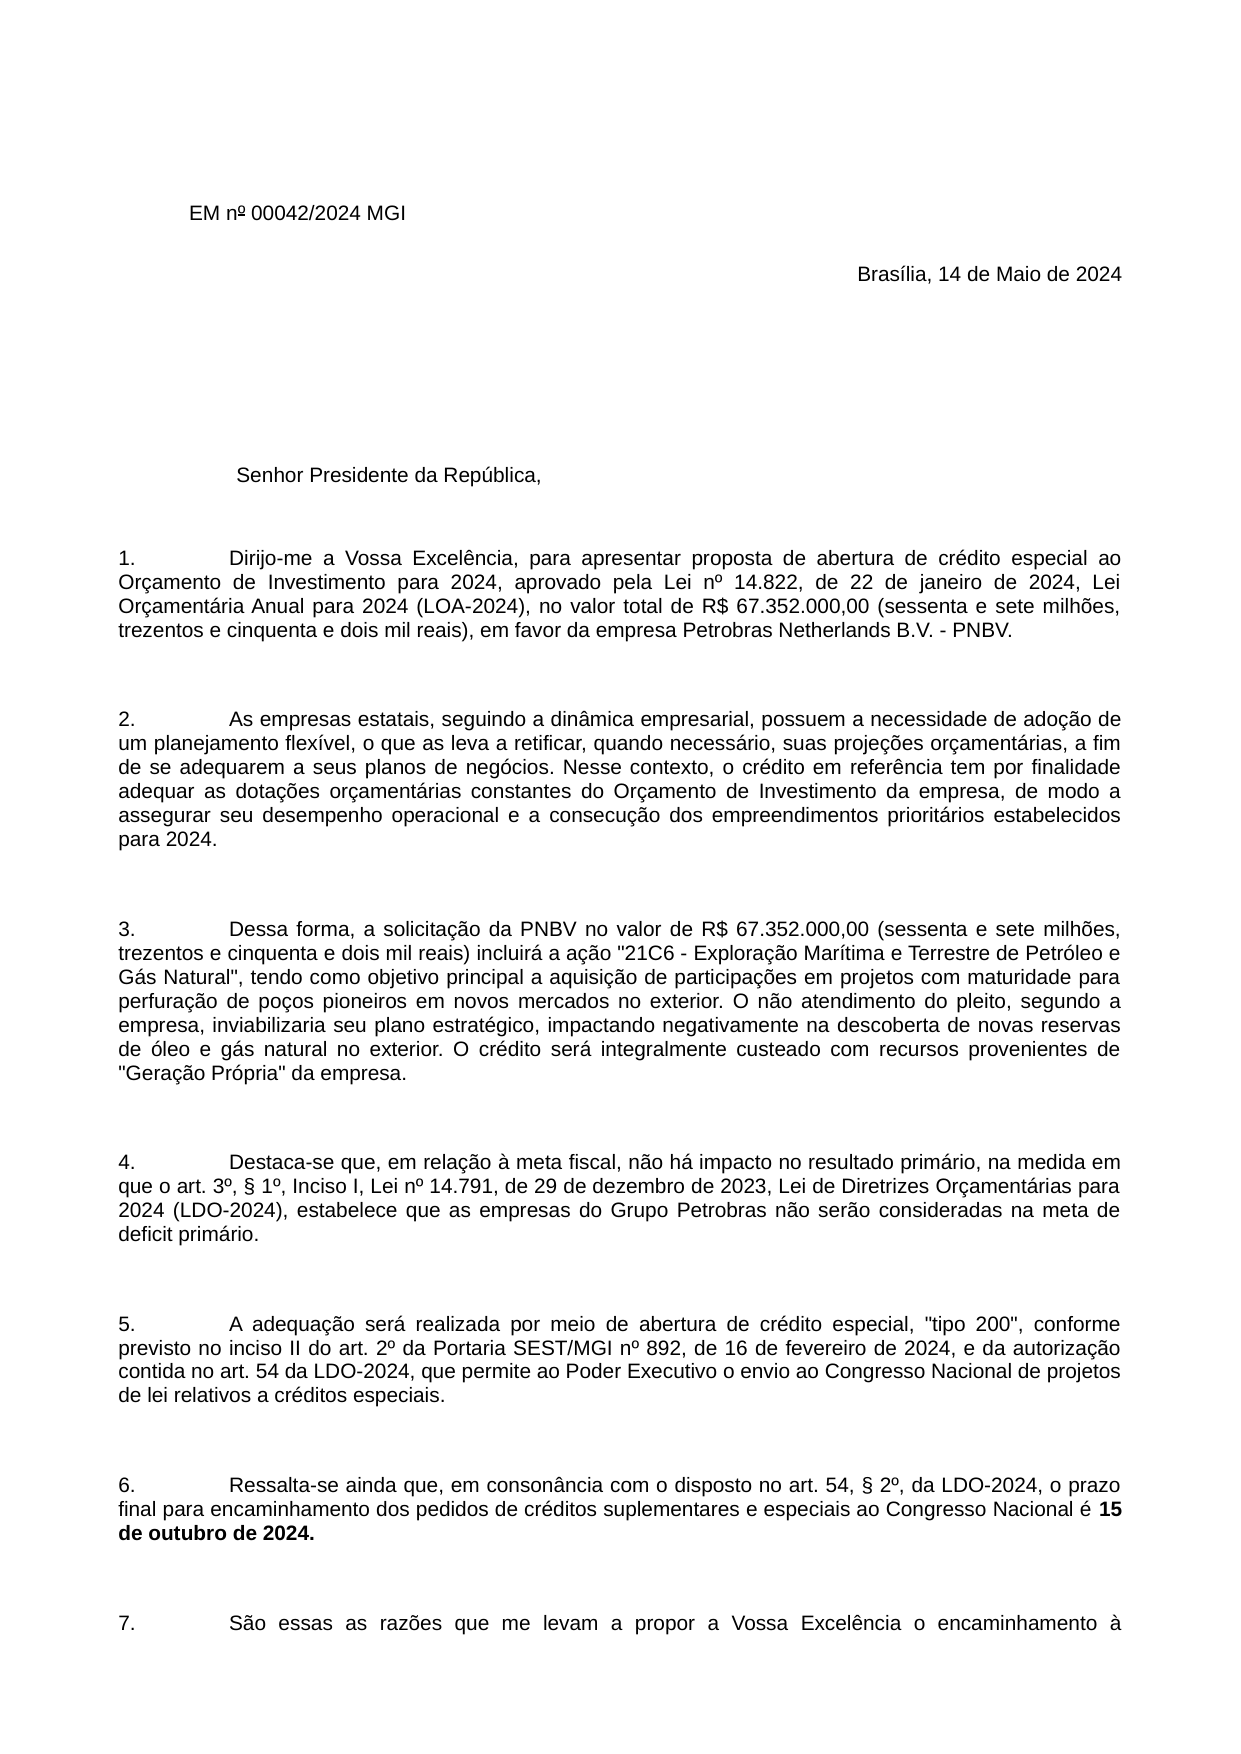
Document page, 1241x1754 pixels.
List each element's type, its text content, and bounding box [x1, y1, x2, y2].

text EM nº 00042/2024 MGI [189, 201, 1122, 225]
text 3. Dessa forma, a solicitação da PNBV no valor de R$ 67.352.000,00 (sessenta e sete milhões, trezentos e cinquenta e dois mil reais) incluirá a ação "21C6 - Exploração Marítima e Terrestre de Petróleo e Gás Natural", tendo como objetivo principal a aquisição de participações em projetos com maturidade para perfuração de poços pioneiros em novos mercados no exterior. O não atendimento do pleito, segundo a empresa, inviabilizaria seu plano estratégico, impactando negativamente na descoberta de novas reservas de óleo e gás natural no exterior. O crédito será integralmente custeado com recursos provenientes de "Geração Própria" da empresa. [118, 917, 1122, 1084]
text Senhor Presidente da República, [118, 463, 1122, 487]
text 2. As empresas estatais, seguindo a dinâmica empresarial, possuem a necessidade de adoção de um planejamento flexível, o que as leva a retificar, quando necessário, suas projeções orçamentárias, a fim de se adequarem a seus planos de negócios. Nesse contexto, o crédito em referência tem por finalidade adequar as dotações orçamentárias constantes do Orçamento de Investimento da empresa, de modo a assegurar seu desempenho operacional e a consecução dos empreendimentos prioritários estabelecidos para 2024. [118, 707, 1122, 851]
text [118, 1610, 1122, 1634]
text 4. Destaca-se que, em relação à meta fiscal, não há impacto no resultado primário, na medida em que o art. 3º, § 1º, Inciso I, Lei nº 14.791, de 29 de dezembro de 2023, Lei de Diretrizes Orçamentárias para 2024 (LDO-2024), estabelece que as empresas do Grupo Petrobras não serão consideradas na meta de deficit primário. [118, 1150, 1122, 1246]
text Brasília, 14 de Maio de 2024 [118, 262, 1122, 286]
text 1. Dirijo-me a Vossa Excelência, para apresentar proposta de abertura de crédito especial ao Orçamento de Investimento para 2024, aprovado pela Lei nº 14.822, de 22 de janeiro de 2024, Lei Orçamentária Anual para 2024 (LOA-2024), no valor total de R$ 67.352.000,00 (sessenta e sete milhões, trezentos e cinquenta e dois mil reais), em favor da empresa Petrobras Netherlands B.V. - PNBV. [118, 546, 1122, 642]
text 5. A adequação será realizada por meio de abertura de crédito especial, "tipo 200", conforme previsto no inciso II do art. 2º da Portaria SEST/MGI nº 892, de 16 de fevereiro de 2024, e da autorização contida no art. 54 da LDO-2024, que permite ao Poder Executivo o envio ao Congresso Nacional de projetos de lei relativos a créditos especiais. [118, 1311, 1122, 1407]
text 6. Ressalta-se ainda que, em consonância com o disposto no art. 54, § 2º, da LDO-2024, o prazo final para encaminhamento dos pedidos de créditos suplementares e especiais ao Congresso Nacional é 15 de outubro de 2024. [118, 1473, 1122, 1545]
